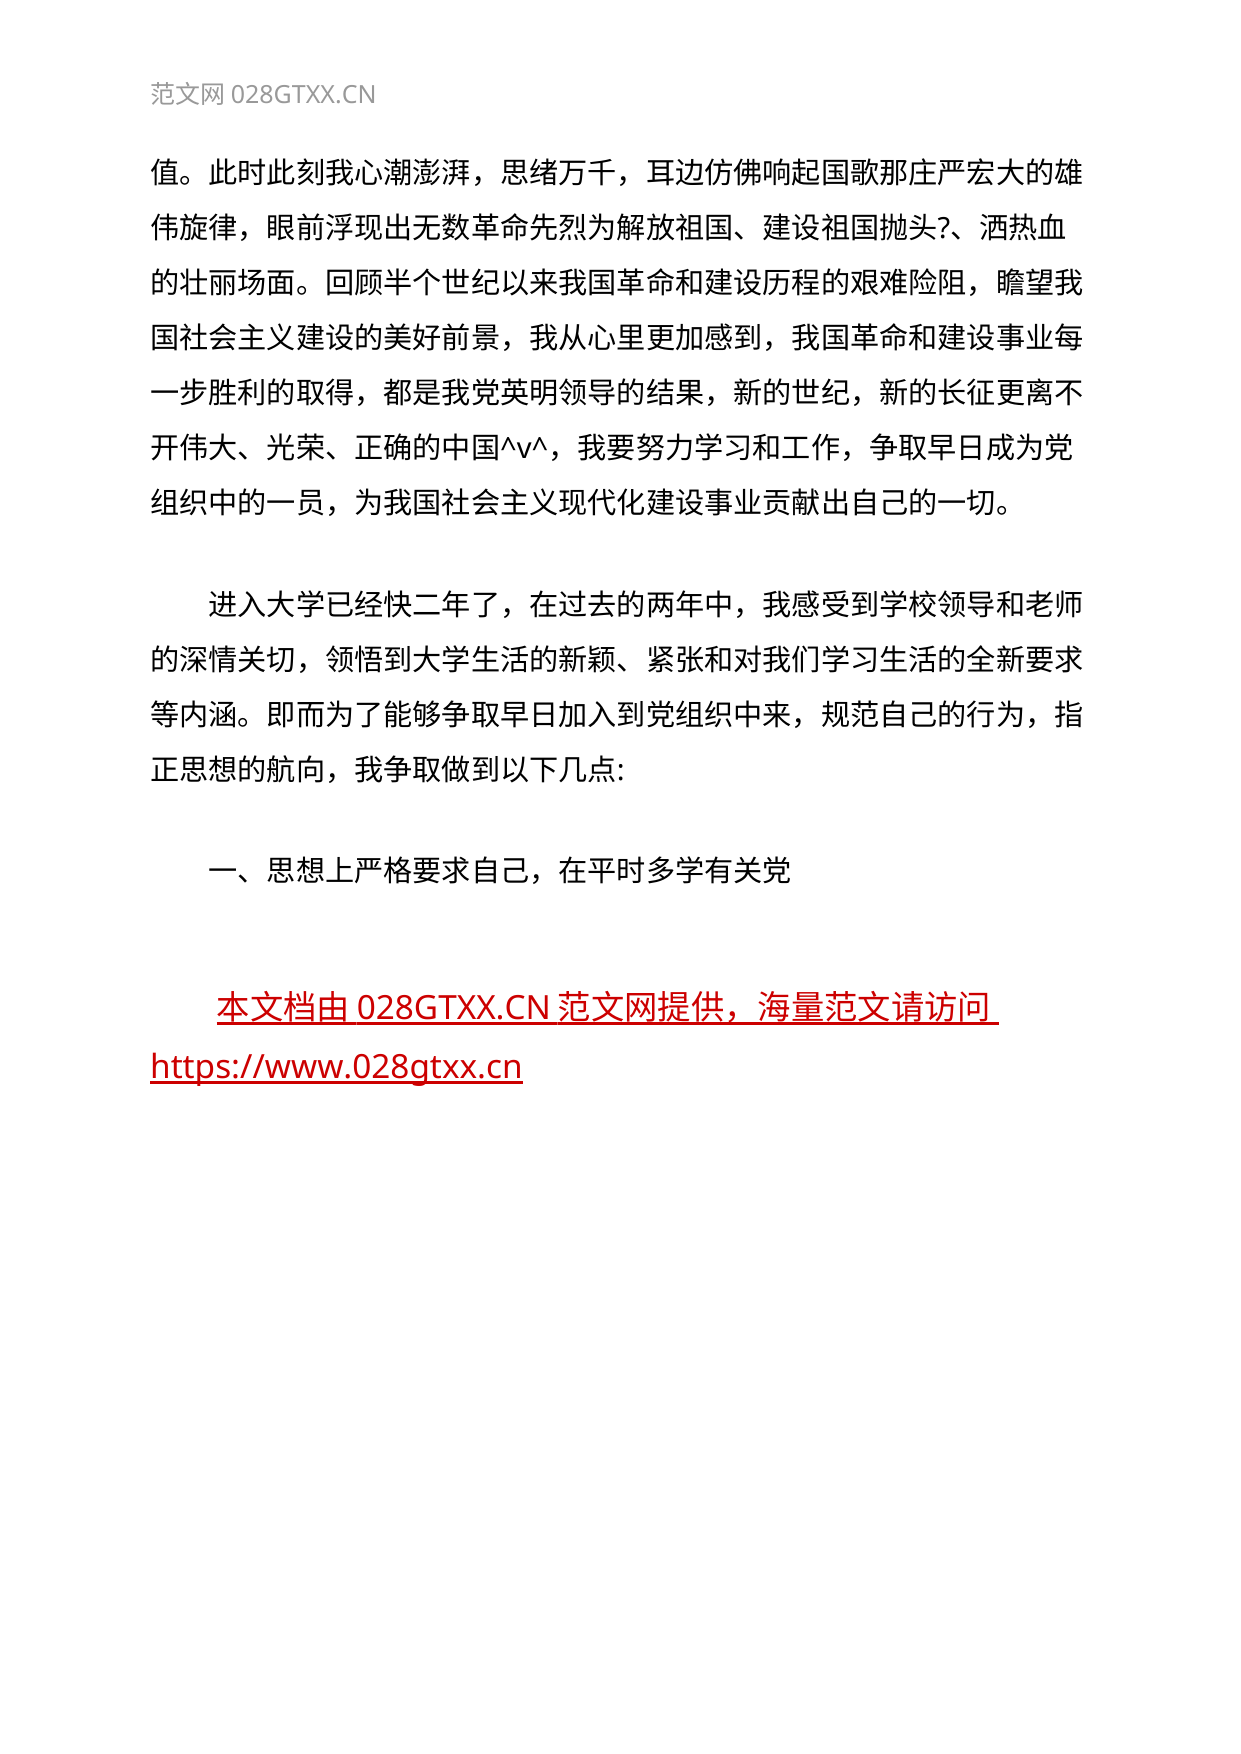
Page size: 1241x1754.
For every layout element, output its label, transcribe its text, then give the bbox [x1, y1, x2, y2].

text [150, 150, 1090, 522]
text 本文档由028GTXX.CN范文网提供，海量范文请访问 https://www.028gtxx.cn [150, 981, 1090, 1088]
text 进入大学已经快二年了，在过去的两年中，我感受到学校领导和老师的深情关切，领悟到大学生活的新颖、紧张和对我们学习生活的全新要求等内涵。即而为了能够争取早日加入到党组织中来，规范自己的行为，指正思想的航向，我争取做到以下几点: [150, 581, 1090, 788]
text 一、思想上严格要求自己，在平时多学有关党 [150, 848, 1090, 890]
